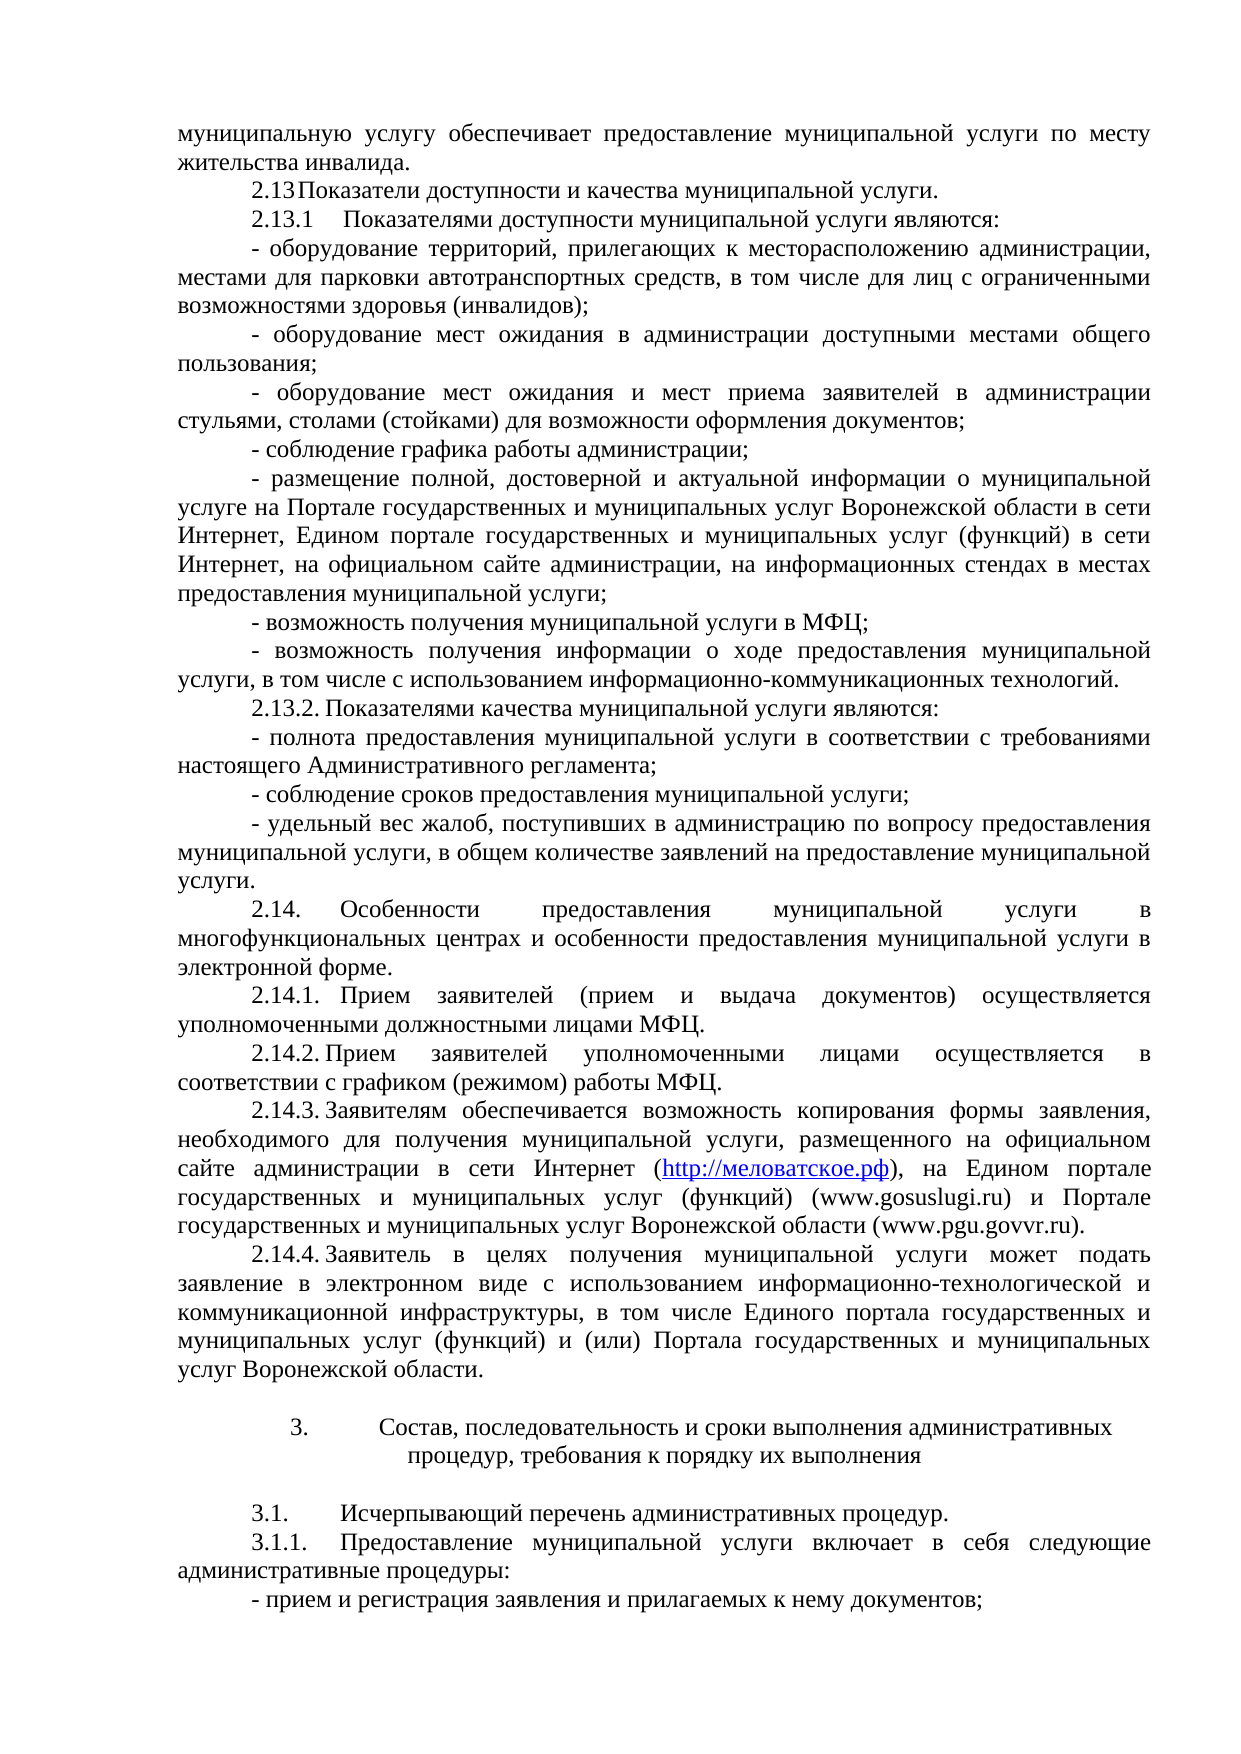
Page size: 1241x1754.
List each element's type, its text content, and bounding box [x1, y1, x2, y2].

list Прием заявителей уполномоченными лицами осуществляется в соответствии с графиком (режимом) работы МФЦ. [177, 1038, 1152, 1096]
list Особенности предоставления муниципальной услуги в многофункциональных центрах и особенности предоставления муниципальной услуги в электронной форме. [177, 894, 1152, 981]
text - оборудование территорий, прилегающих к месторасположению администрации, местами для парковки автотранспортных средств, в том числе для лиц с ограниченными возможностями здоровья (инвалидов); [177, 233, 1152, 319]
text - возможность получения информации о ходе предоставления муниципальной услуги, в том числе с использованием информационно-коммуникационных технологий. [177, 636, 1152, 693]
list Показателями качества муниципальной услуги являются: [177, 693, 1152, 722]
text - оборудование мест ожидания и мест приема заявителей в администрации стульями, столами (стойками) для возможности оформления документов; [177, 377, 1152, 434]
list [177, 118, 1152, 176]
text - соблюдение графика работы администрации; [177, 434, 1152, 463]
list Исчерпывающий перечень административных процедур. [177, 1498, 1152, 1527]
list Заявителям обеспечивается возможность копирования формы заявления, необходимого для получения муниципальной услуги, размещенного на официальном сайте администрации в сети Интернет (http://меловатское.рф), на Едином портале государственных и муниципальных услуг (функций) (www.gosuslugi.ru) и Портале государственных и муниципальных услуг Воронежской области (www.pgu.govvr.ru). [177, 1096, 1152, 1239]
list Заявитель в целях получения муниципальной услуги может подать заявление в электронном виде с использованием информационно-технологической и коммуникационной инфраструктуры, в том числе Единого портала государственных и муниципальных услуг (функций) и (или) Портала государственных и муниципальных услуг Воронежской области. [177, 1239, 1152, 1383]
text - прием и регистрация заявления и прилагаемых к нему документов; [177, 1584, 1152, 1613]
text - соблюдение сроков предоставления муниципальной услуги; [177, 779, 1152, 808]
text - оборудование мест ожидания в администрации доступными местами общего пользования; [177, 319, 1152, 377]
text - возможность получения муниципальной услуги в МФЦ; [177, 607, 1152, 636]
text - удельный вес жалоб, поступивших в администрацию по вопросу предоставления муниципальной услуги, в общем количестве заявлений на предоставление муниципальной услуги. [177, 808, 1152, 894]
list Прием заявителей (прием и выдача документов) осуществляется уполномоченными должностными лицами МФЦ. [177, 981, 1152, 1038]
list Показателями доступности муниципальной услуги являются: [177, 204, 1152, 233]
text - размещение полной, достоверной и актуальной информации о муниципальной услуге на Портале государственных и муниципальных услуг Воронежской области в сети Интернет, Едином портале государственных и муниципальных услуг (функций) в сети Интернет, на официальном сайте администрации, на информационных стендах в местах предоставления муниципальной услуги; [177, 463, 1152, 607]
list Показатели доступности и качества муниципальной услуги. [177, 176, 1152, 204]
list Cостав, последовательность и сроки выполнения административных процедур, требования к порядку их выполнения [177, 1412, 1152, 1469]
list Предоставление муниципальной услуги включает в себя следующие административные процедуры: [177, 1527, 1152, 1584]
text - полнота предоставления муниципальной услуги в соответствии с требованиями настоящего Административного регламента; [177, 722, 1152, 779]
